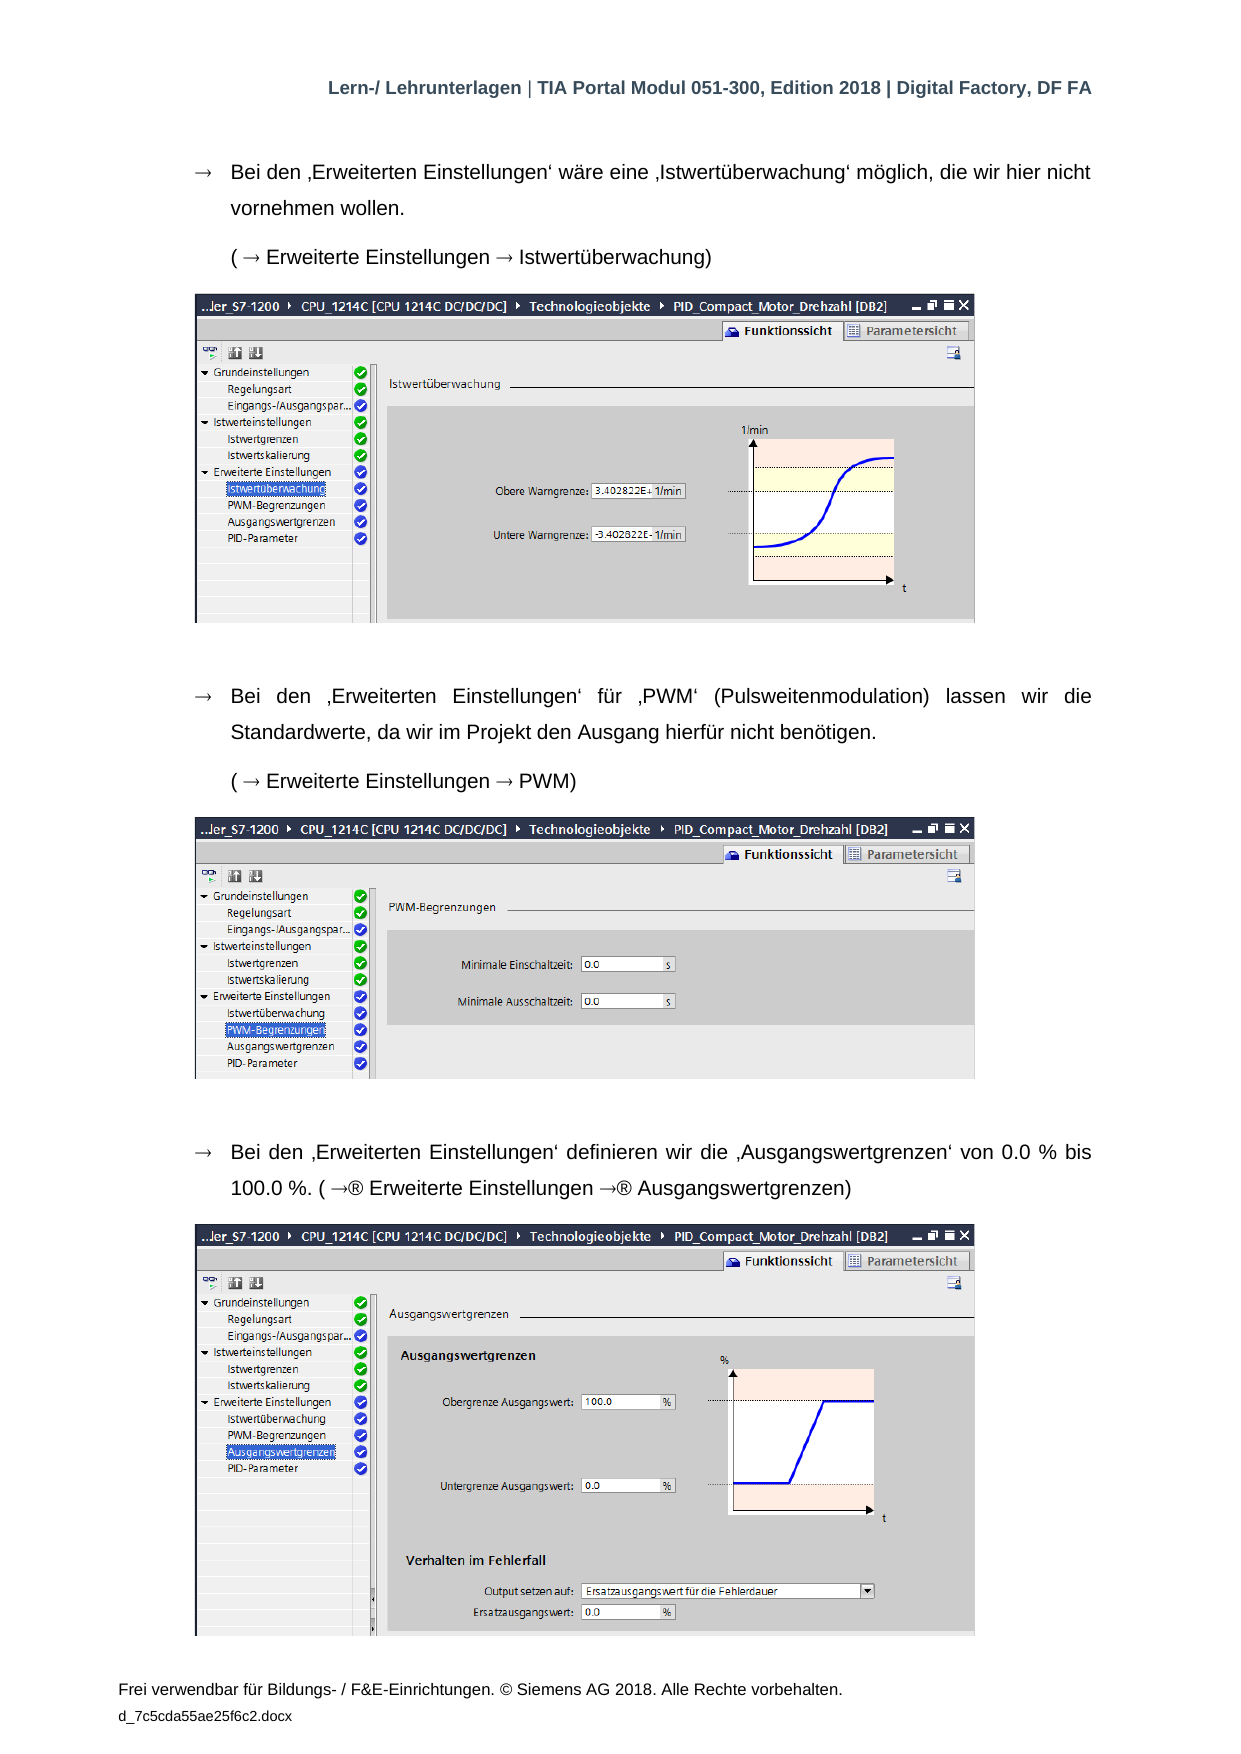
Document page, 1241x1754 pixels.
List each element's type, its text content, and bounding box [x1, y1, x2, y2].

picture [194, 293, 975, 623]
list ( Erweiterte Einstellungen Istwertüberwachung) [195, 245, 1092, 269]
list ( Erweiterte Einstellungen PWM) [195, 768, 1092, 792]
text Bei den ‚Erweiterten Einstellungen‘ definieren wir die ‚Ausgangswertgrenzen‘ von 0.0 % bis 100.0 %. ( ® Erweiterte Einstellungen ® Ausgangswertgrenzen) [195, 1139, 1092, 1200]
text Bei den ‚Erweiterten Einstellungen‘ wäre eine ‚Istwertüberwachung‘ möglich, die wir hier nicht vornehmen wollen. [195, 160, 1092, 220]
picture [194, 1224, 975, 1636]
picture [194, 817, 975, 1079]
text Bei den ‚Erweiterten Einstellungen‘ für ‚PWM‘ (Pulsweitenmodulation) lassen wir die Standardwerte, da wir im Projekt den Ausgang hierfür nicht benötigen. [195, 684, 1092, 744]
